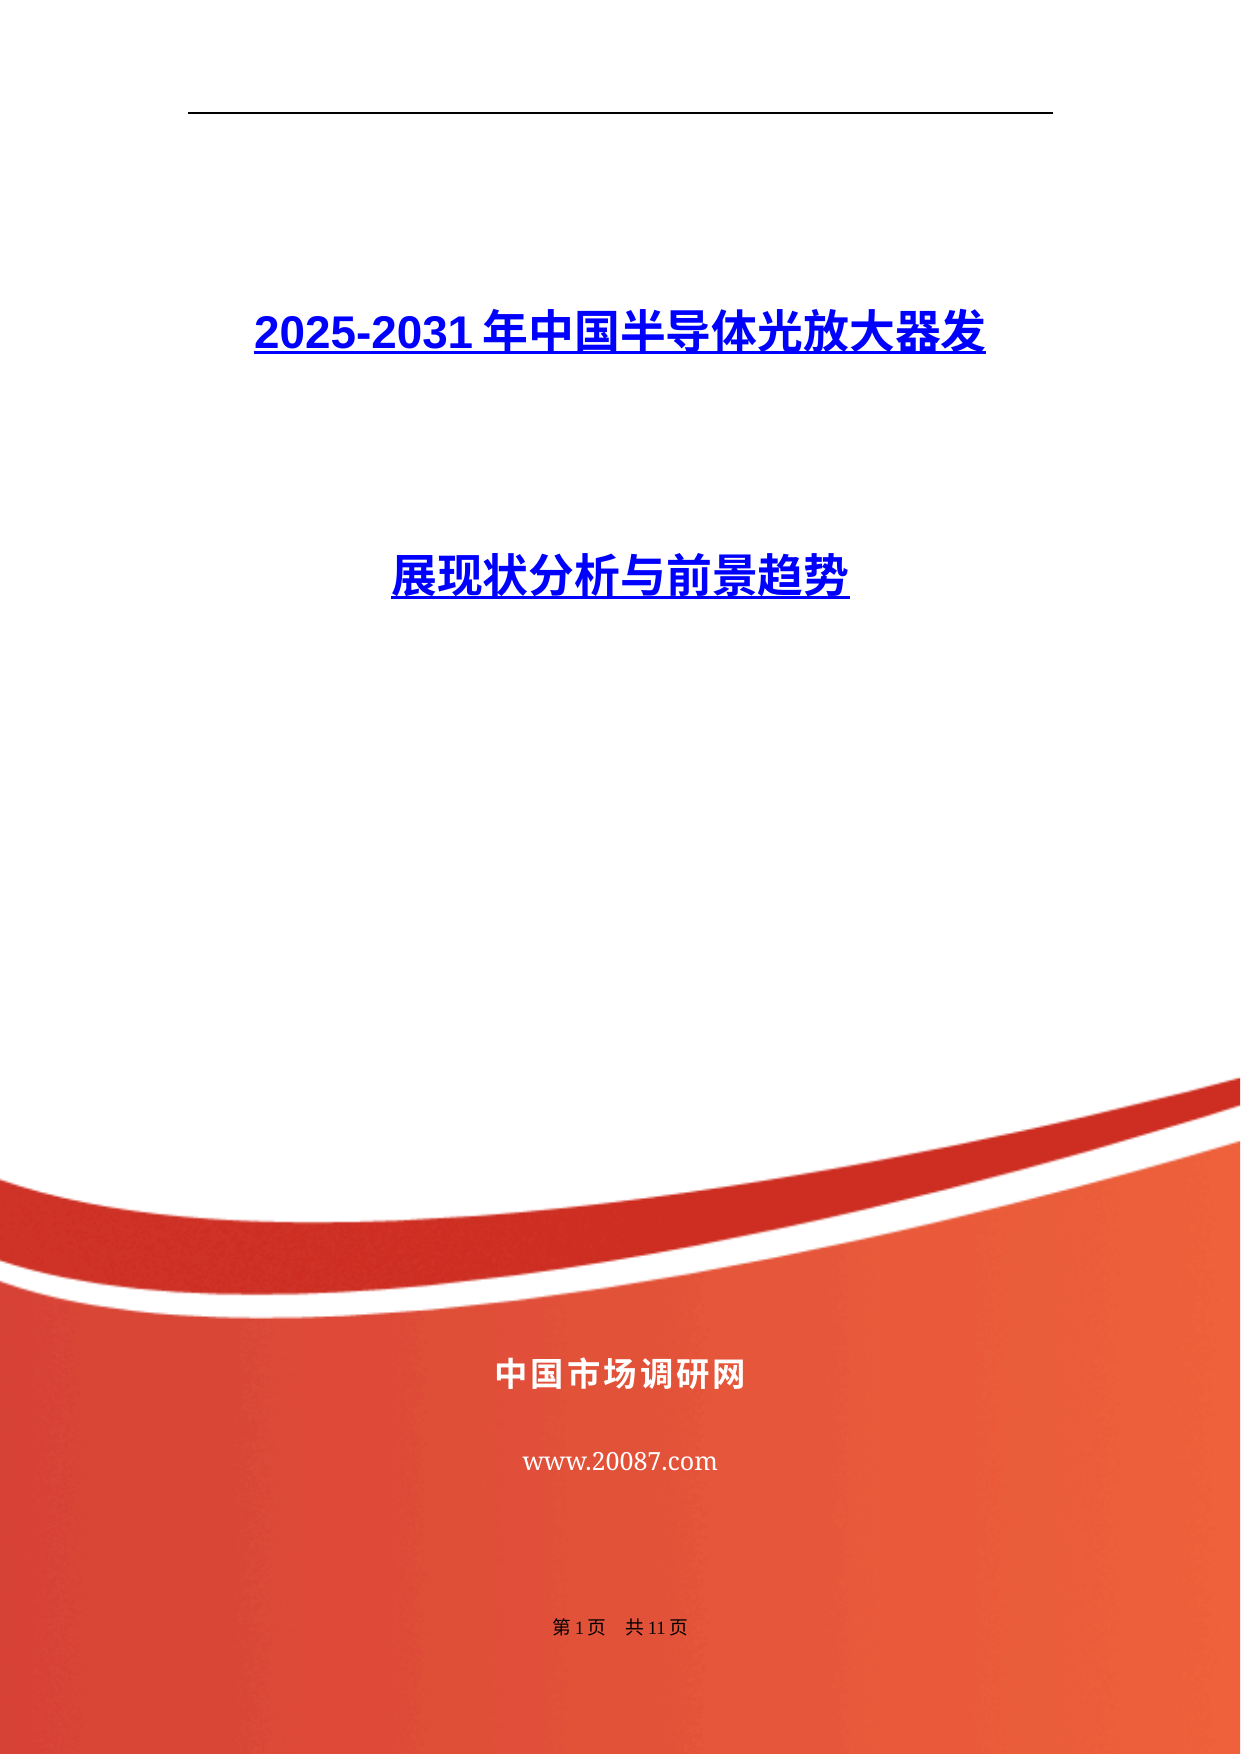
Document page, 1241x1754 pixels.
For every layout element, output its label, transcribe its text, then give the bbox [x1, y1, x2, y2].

table_header 2025-2031年中国半导体光放大器发展现状分析与前景趋势 [188, 207, 1053, 773]
subtitle 中国市场调研网 [187, 1339, 1053, 1404]
text www.20087.com [187, 1428, 1053, 1493]
picture [0, 1006, 1241, 1754]
